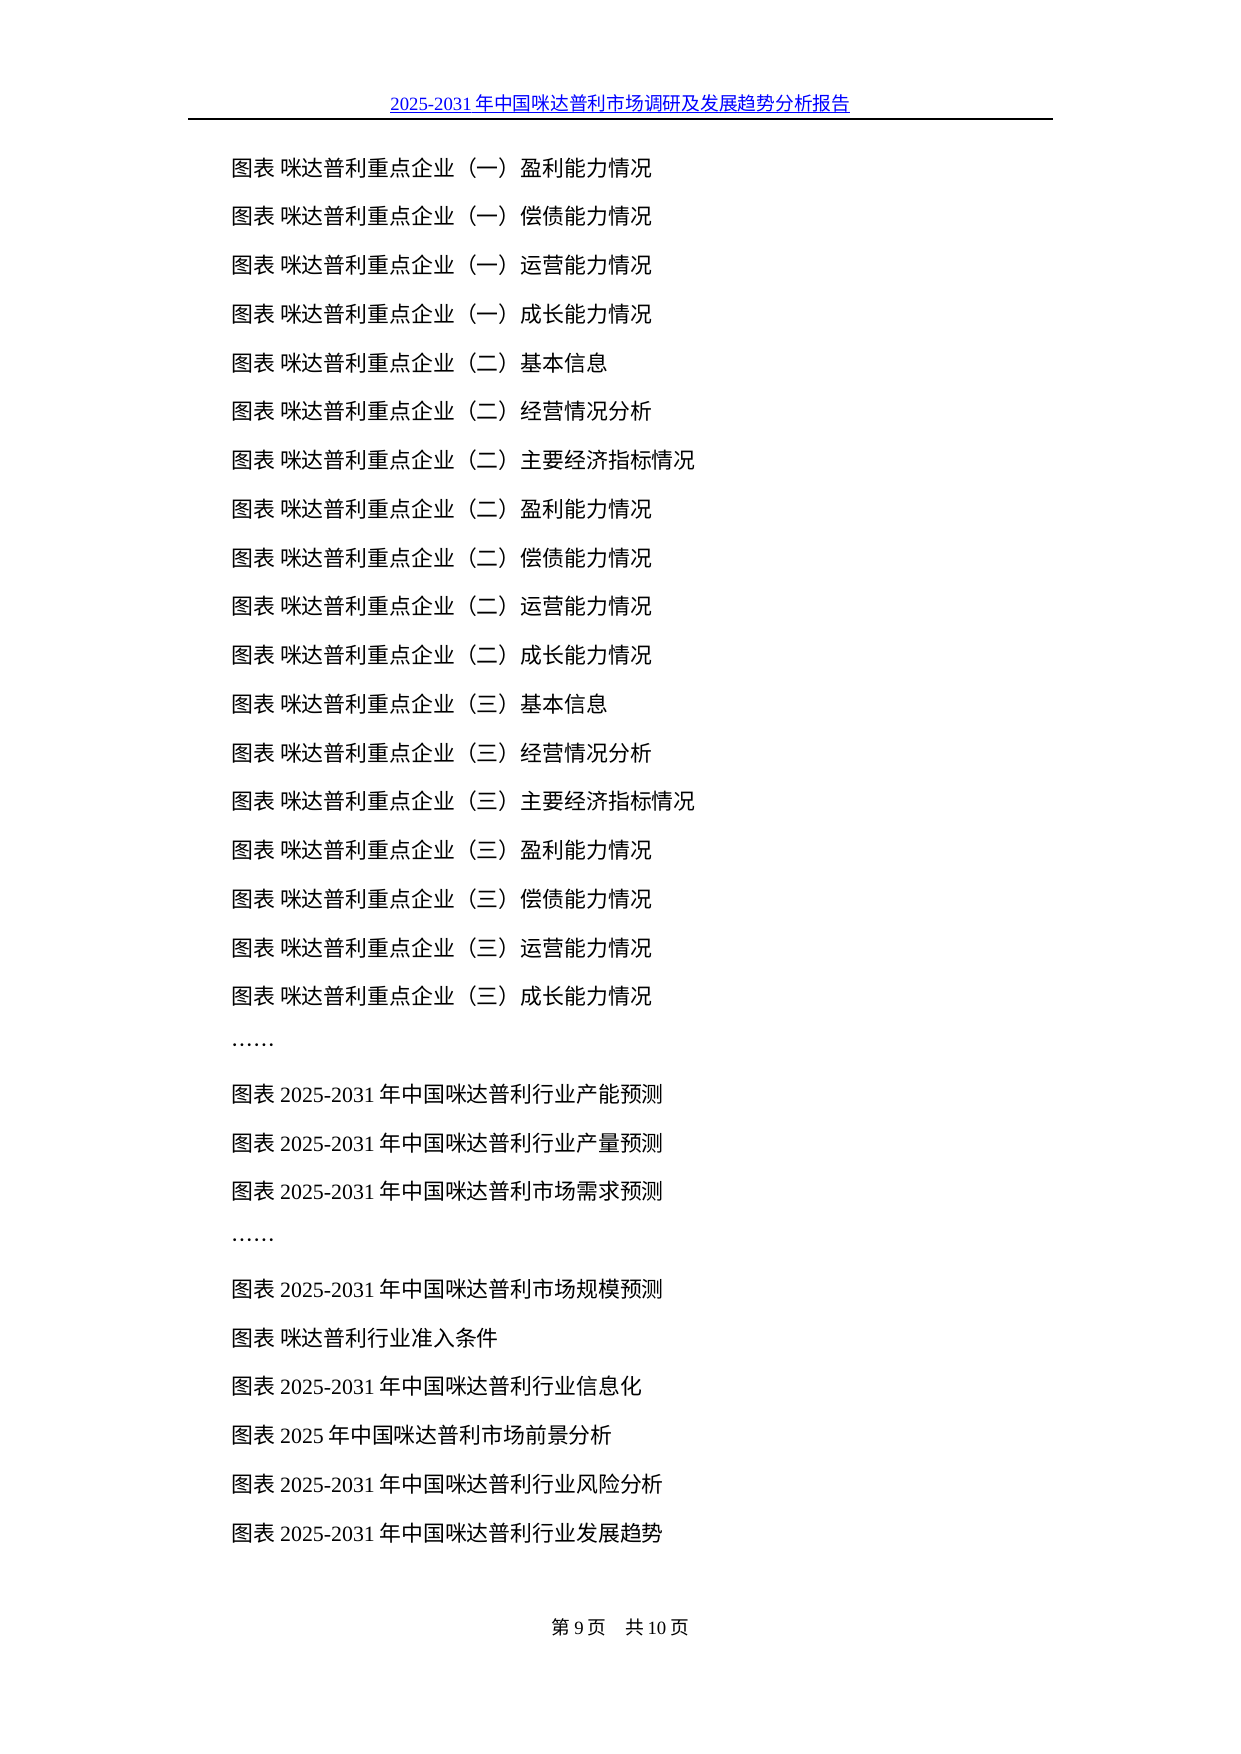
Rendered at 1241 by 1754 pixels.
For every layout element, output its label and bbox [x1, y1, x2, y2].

text [187, 150, 1053, 1548]
